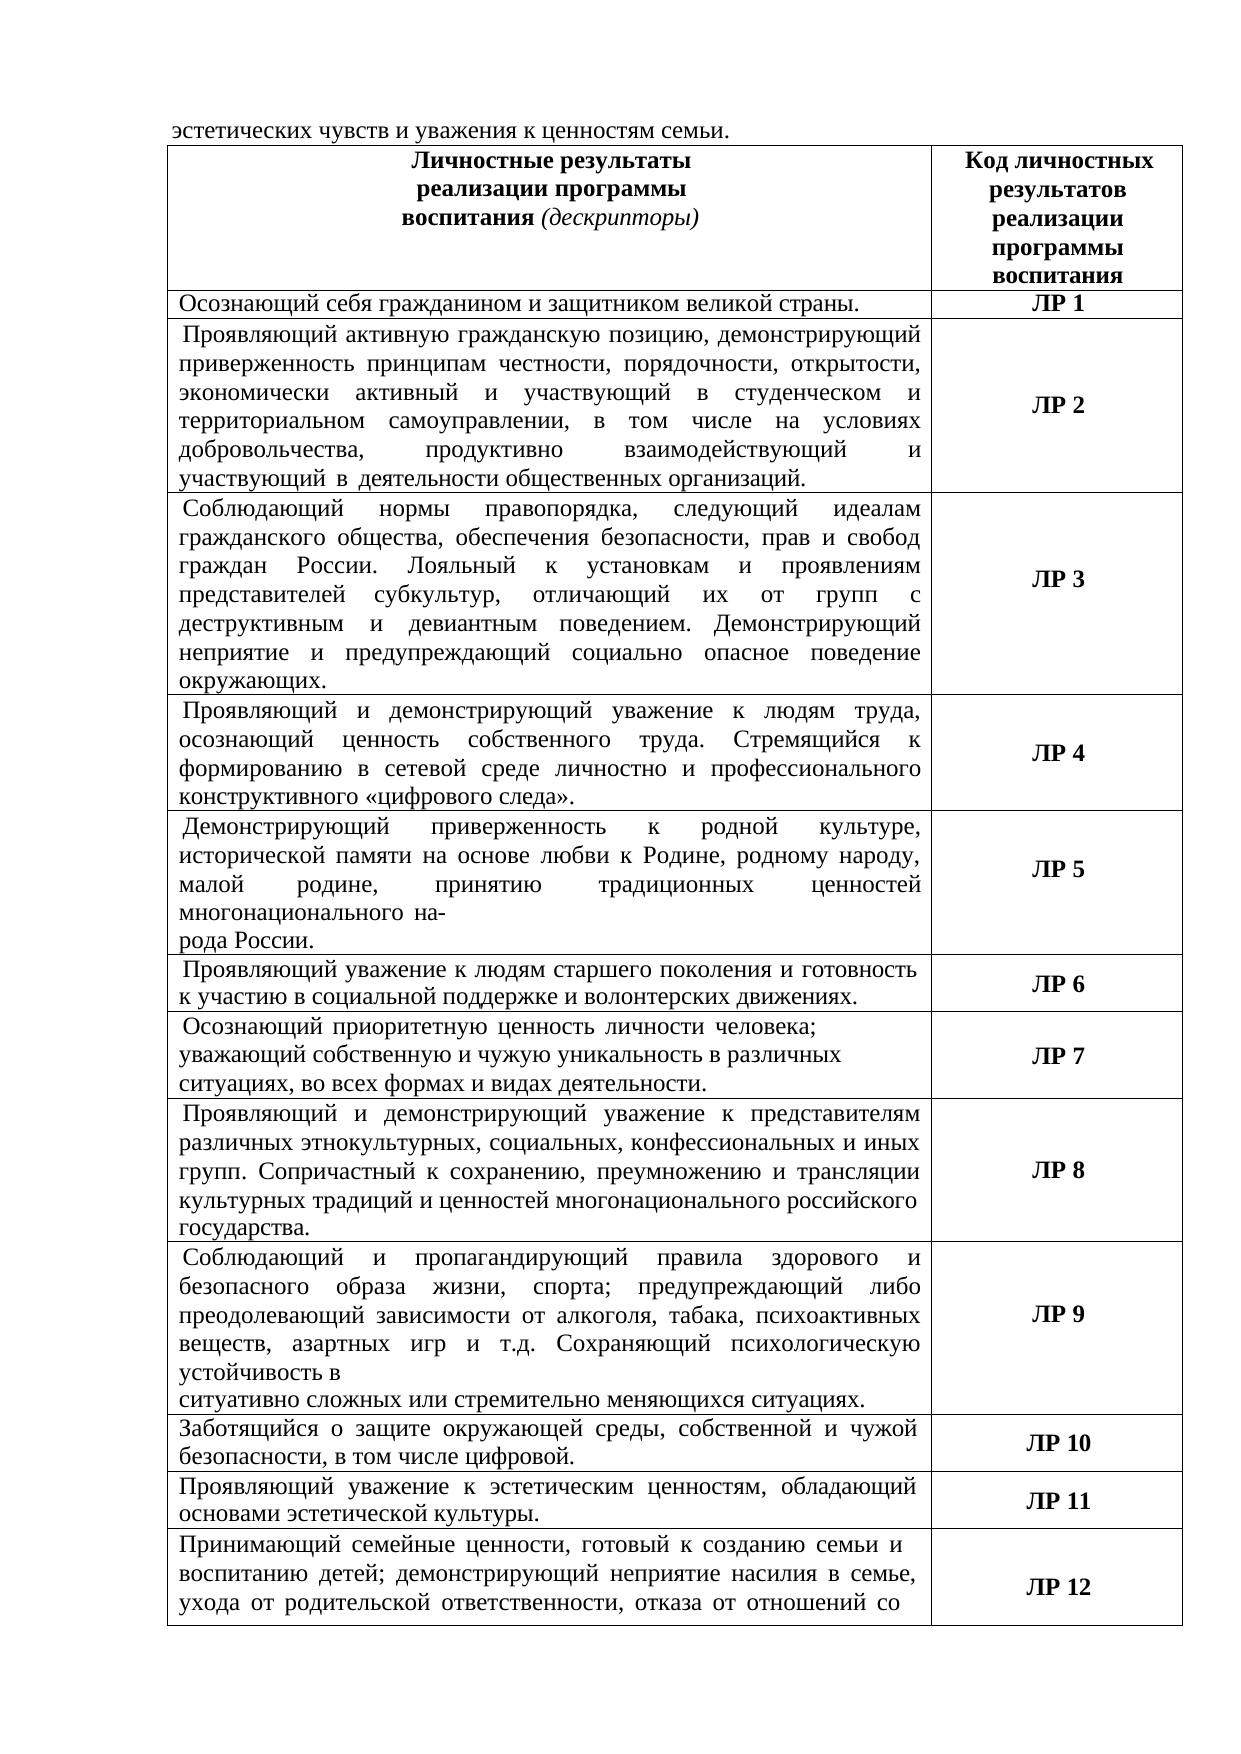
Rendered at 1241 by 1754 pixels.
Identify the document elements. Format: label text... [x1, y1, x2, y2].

table_cell ЛР 11 [932, 1472, 1182, 1528]
table_cell ЛР 10 [932, 1415, 1182, 1471]
table_cell ЛР 1 [932, 291, 1182, 318]
table_cell Осознающий приоритетную ценность личности человека; уважающий собственную и чужую уникальность в различных ситуациях, во всех формах и видах деятельности. [168, 1012, 931, 1097]
table_cell Демонстрирующий приверженность к родной культуре, исторической памяти на основе любви к Родине, родному народу, малой родине, принятию традиционных ценностей многонационального на- рода России. [168, 811, 931, 954]
table_cell Осознающий себя гражданином и защитником великой страны. [168, 291, 931, 318]
table_cell Проявляющий уважение к людям старшего поколения и готовность к участию в социальной поддержке и волонтерских движениях. [168, 955, 931, 1011]
table_cell ЛР 8 [932, 1099, 1182, 1241]
table_cell Соблюдающий и пропагандирующий правила здорового и безопасного образа жизни, спорта; предупреждающий либо преодолевающий зависимости от алкоголя, табака, психоактивных веществ, азартных игр и т.д. Сохраняющий психологическую устойчивость в ситуативно сложных или стремительно меняющихся ситуациях. [168, 1242, 931, 1413]
table_cell ЛР 7 [932, 1012, 1182, 1097]
table_header Код личностных результатов реализации программы воспитания [932, 146, 1182, 289]
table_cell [168, 1529, 931, 1625]
text эстетических чувств и уважения к ценностям семьи. [59, 115, 1179, 144]
table_cell ЛР 4 [932, 695, 1182, 810]
table_cell ЛР 2 [932, 319, 1182, 492]
table_cell ЛР 12 [932, 1529, 1182, 1625]
table_cell ЛР 3 [932, 493, 1182, 694]
table_cell Соблюдающий нормы правопорядка, следующий идеалам гражданского общества, обеспечения безопасности, прав и свобод граждан России. Лояльный к установкам и проявлениям представителей субкультур, отличающий их от групп с деструктивным и девиантным поведением. Демонстрирующий неприятие и предупреждающий социально опасное поведение окружающих. [168, 493, 931, 694]
table_cell Проявляющий и демонстрирующий уважение к представителям различных этнокультурных, социальных, конфессиональных и иных групп. Сопричастный к сохранению, преумножению и трансляции культурных традиций и ценностей многонационального российского государства. [168, 1099, 931, 1241]
table_cell ЛР 9 [932, 1242, 1182, 1413]
table_cell Заботящийся о защите окружающей среды, собственной и чужой безопасности, в том числе цифровой. [168, 1415, 931, 1471]
table_cell Проявляющий и демонстрирующий уважение к людям труда, осознающий ценность собственного труда. Стремящийся к формированию в сетевой среде личностно и профессионального конструктивного «цифрового следа». [168, 695, 931, 810]
table_header Личностные результаты реализации программы воспитания (дескрипторы) [168, 146, 931, 289]
table_cell Проявляющий уважение к эстетическим ценностям, обладающий основами эстетической культуры. [168, 1472, 931, 1528]
table_cell Проявляющий активную гражданскую позицию, демонстрирующий приверженность принципам честности, порядочности, открытости, экономически активный и участвующий в студенческом и территориальном самоуправлении, в том числе на условиях добровольчества, продуктивно взаимодействующий и участвующий в деятельности общественных организаций. [168, 319, 931, 492]
table_cell ЛР 5 [932, 811, 1182, 954]
table_cell ЛР 6 [932, 955, 1182, 1011]
